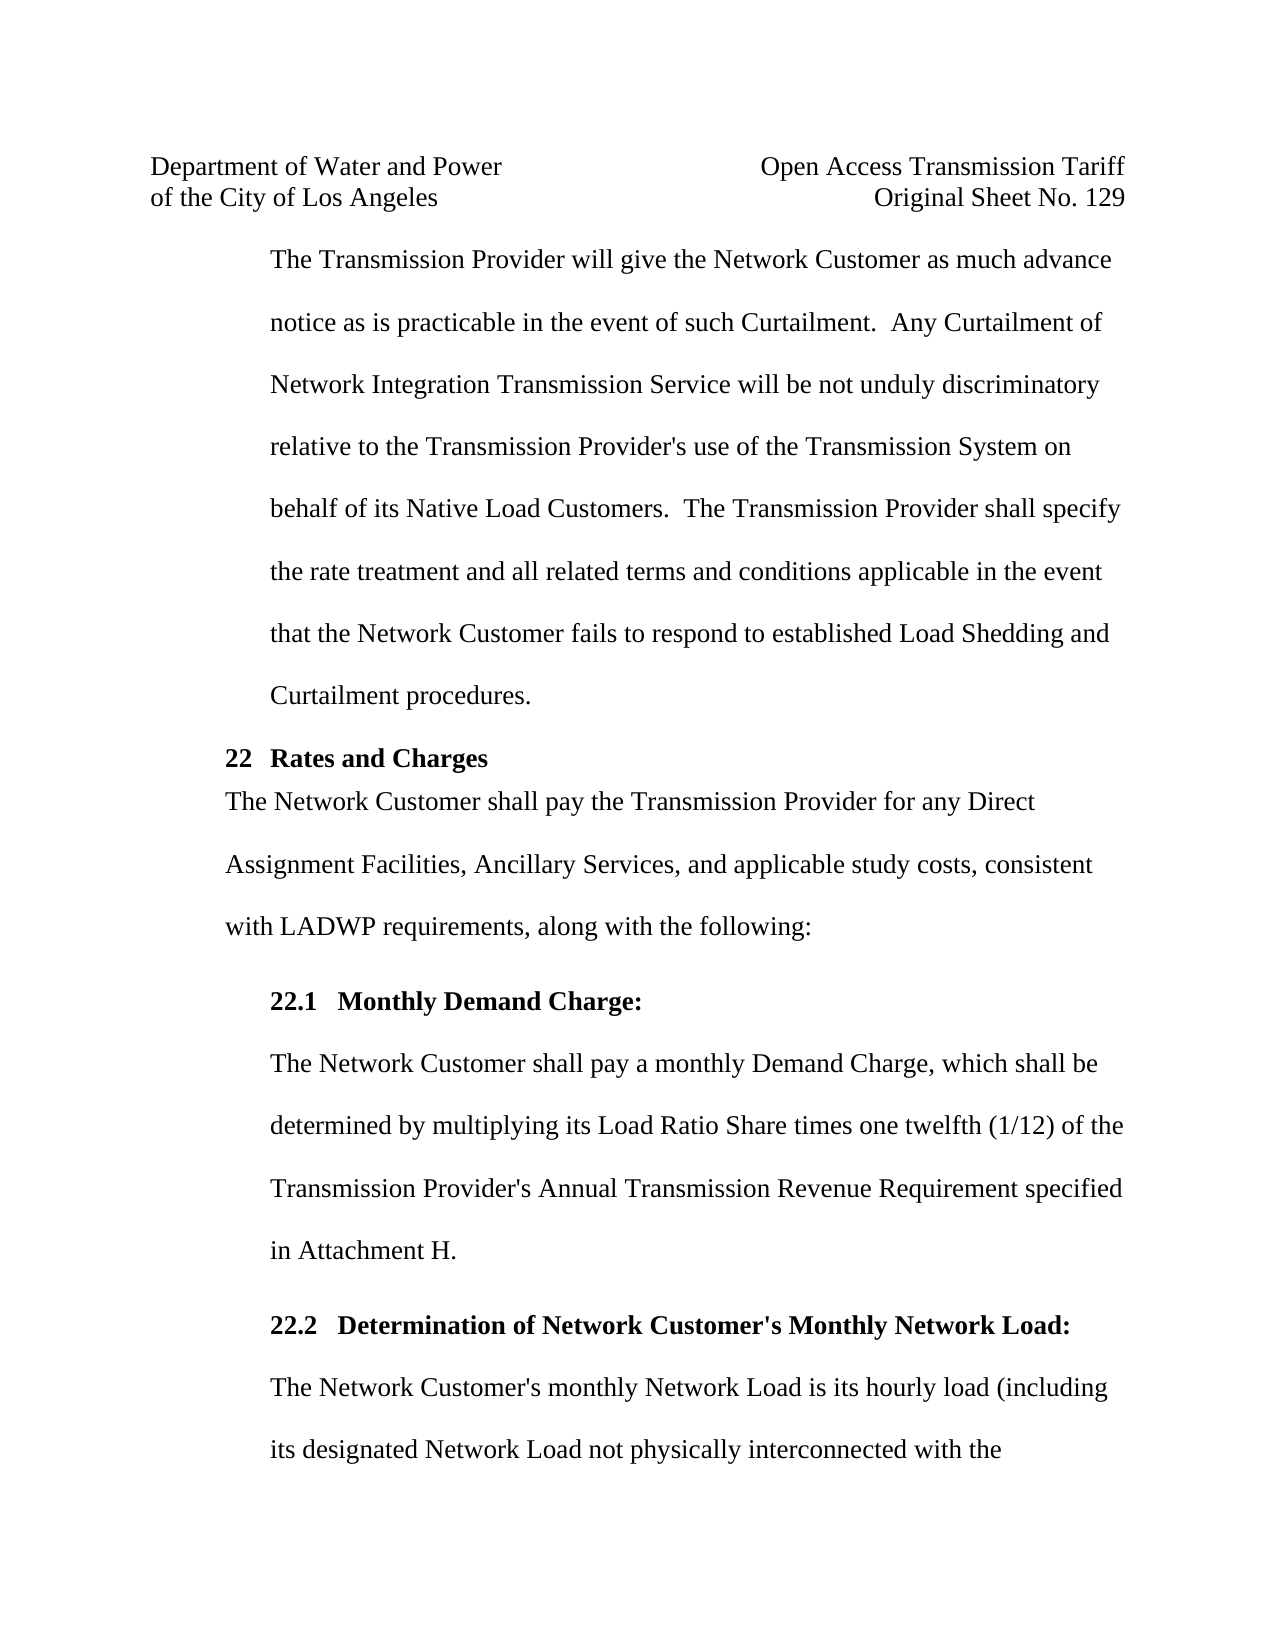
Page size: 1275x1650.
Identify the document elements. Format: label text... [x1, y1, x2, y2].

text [270, 243, 1125, 711]
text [270, 1371, 1125, 1464]
list Monthly Demand Charge: [270, 985, 1125, 1016]
list The Network Customer shall pay the Transmission Provider for any Direct Assignment Facilities, Ancillary Services, and applicable study costs, consistent with LADWP requirements, along with the following: [225, 785, 1125, 941]
text The Network Customer shall pay a monthly Demand Charge, which shall be determined by multiplying its Load Ratio Share times one twelfth (1/12) of the Transmission Provider's Annual Transmission Revenue Requirement specified in Attachment H. [270, 1047, 1125, 1265]
list Rates and Charges [225, 742, 1125, 773]
list Determination of Network Customer's Monthly Network Load: [270, 1309, 1125, 1340]
